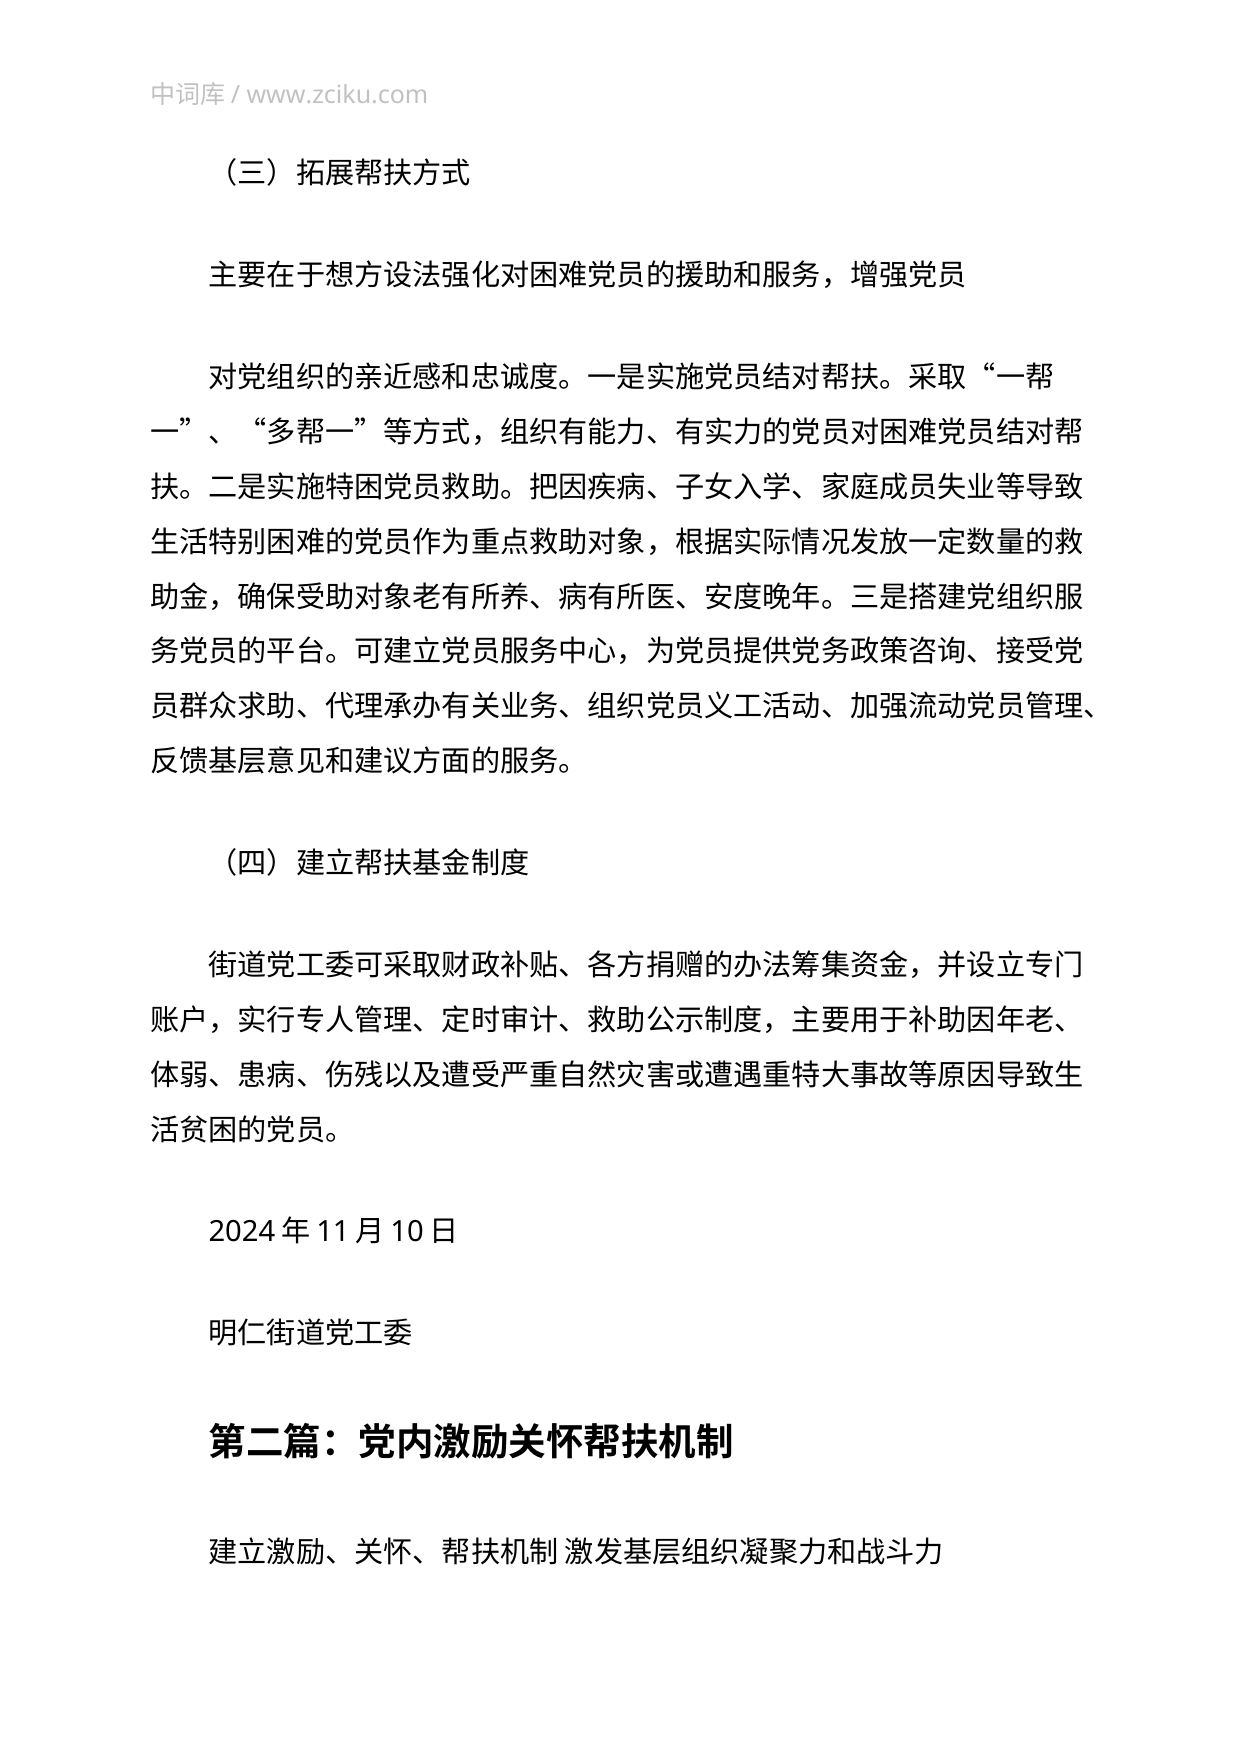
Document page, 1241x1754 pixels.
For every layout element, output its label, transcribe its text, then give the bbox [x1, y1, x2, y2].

text 第二篇：党内激励关怀帮扶机制 [150, 1412, 1090, 1466]
text 建立激励、关怀、帮扶机制 激发基层组织凝聚力和战斗力 [150, 1529, 1090, 1571]
text 街道党工委可采取财政补贴、各方捐赠的办法筹集资金，并设立专门账户，实行专人管理、定时审计、救助公示制度，主要用于补助因年老、体弱、患病、伤残以及遭受严重自然灾害或遭遇重特大事故等原因导致生活贫困的党员。 [150, 941, 1090, 1148]
text 对党组织的亲近感和忠诚度。一是实施党员结对帮扶。采取“一帮一”、“多帮一”等方式，组织有能力、有实力的党员对困难党员结对帮扶。二是实施特困党员救助。把因疾病、子女入学、家庭成员失业等导致生活特别困难的党员作为重点救助对象，根据实际情况发放一定数量的救助金，确保受助对象老有所养、病有所医、安度晚年。三是搭建党组织服务党员的平台。可建立党员服务中心，为党员提供党务政策咨询、接受党员群众求助、代理承办有关业务、组织党员义工活动、加强流动党员管理、反馈基层意见和建议方面的服务。 [150, 353, 1090, 780]
text 主要在于想方设法强化对困难党员的援助和服务，增强党员 [150, 252, 1090, 294]
text （四）建立帮扶基金制度 [150, 839, 1090, 882]
text 明仁街道党工委 [150, 1310, 1090, 1352]
text （三）拓展帮扶方式 [150, 150, 1090, 192]
text 2024年11月10日 [150, 1208, 1090, 1250]
